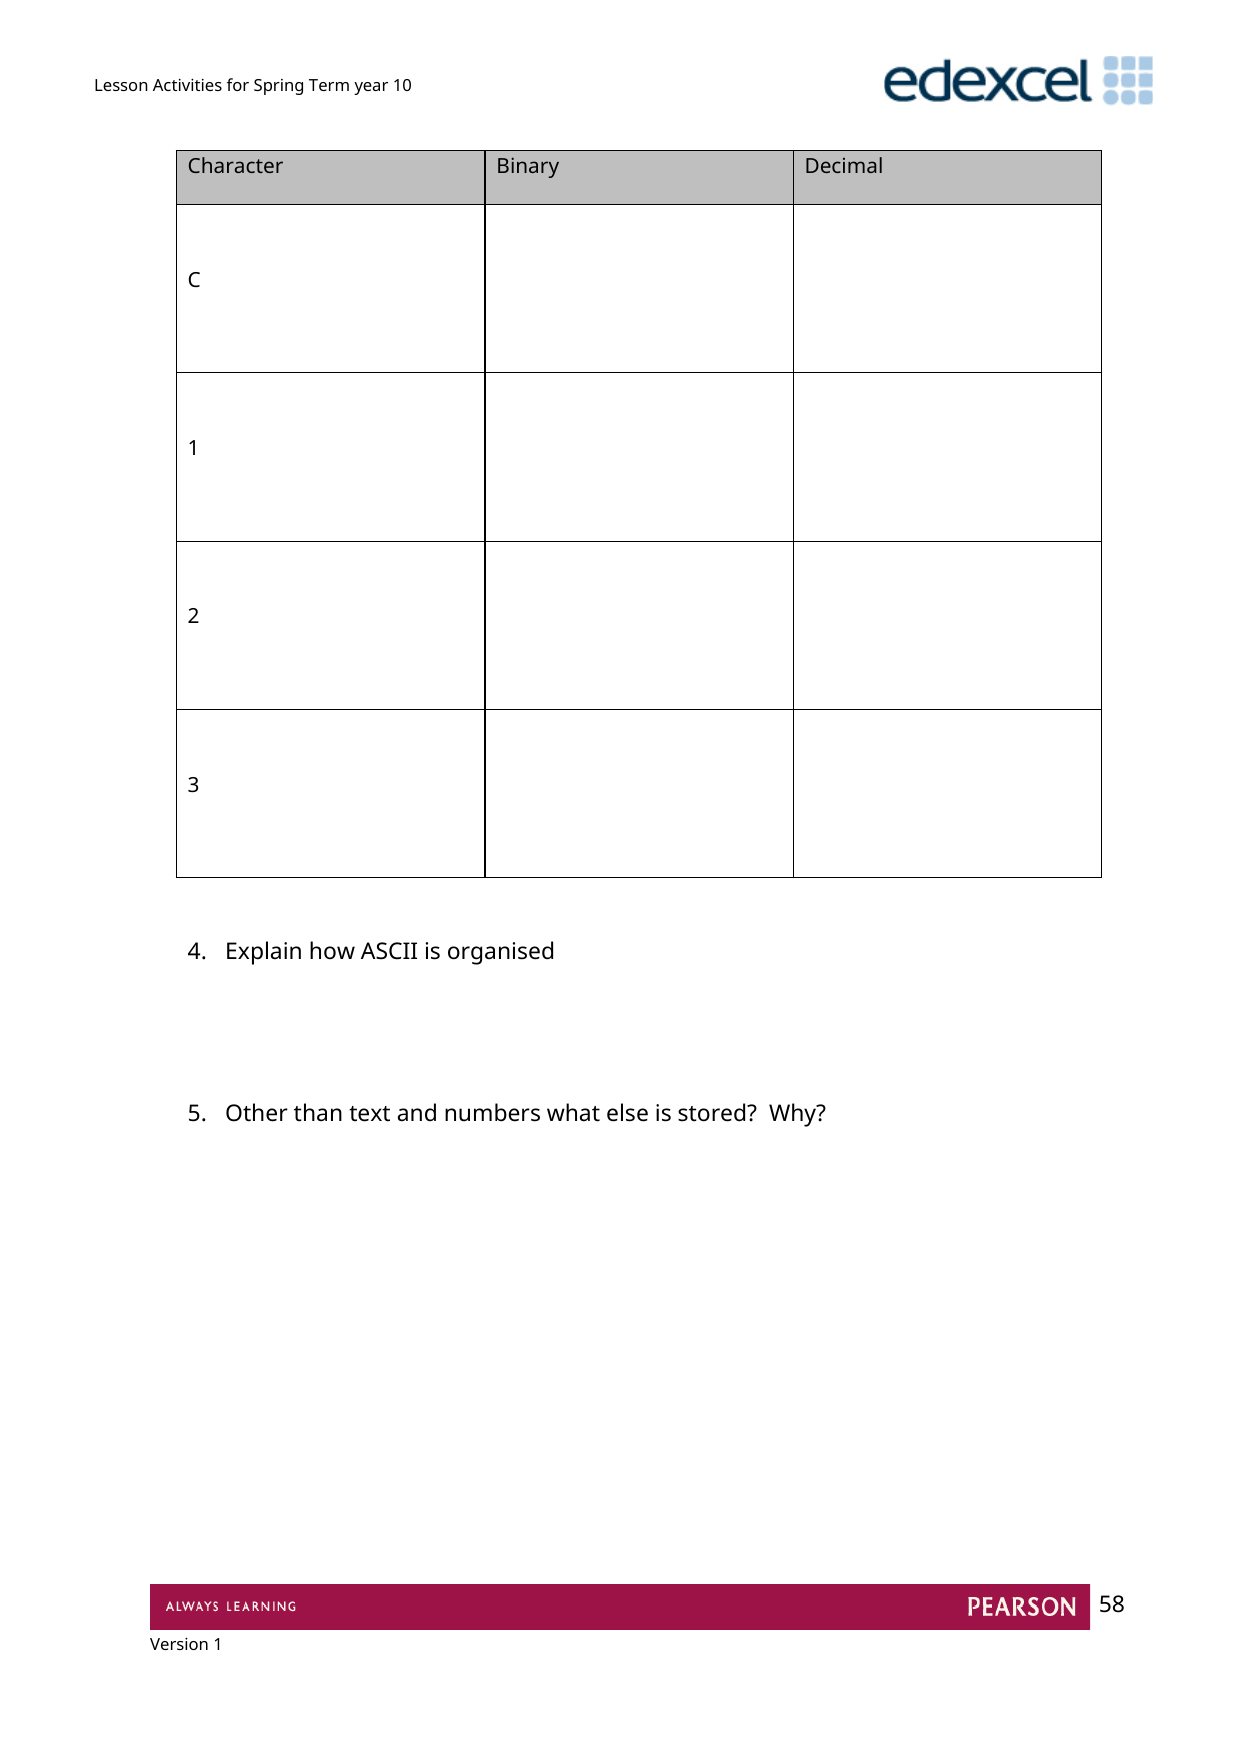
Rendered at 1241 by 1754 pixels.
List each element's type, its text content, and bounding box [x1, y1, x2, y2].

picture [150, 1584, 1091, 1630]
table_header Binary [486, 151, 793, 204]
table_header Decimal [794, 151, 1101, 204]
table_header Character [177, 151, 484, 204]
table_cell 3 [177, 710, 484, 877]
table_cell [794, 710, 1101, 877]
table_cell [486, 373, 793, 541]
table_cell [486, 205, 793, 372]
list Other than text and numbers what else is stored? Why? [187, 1097, 1090, 1128]
table_cell [486, 710, 793, 877]
table_cell 1 [177, 373, 484, 541]
table_cell [794, 542, 1101, 709]
list Explain how ASCII is organised [187, 935, 1090, 966]
picture [884, 56, 1153, 106]
table_cell [794, 373, 1101, 541]
table_cell C [177, 205, 484, 372]
table_cell [794, 205, 1101, 372]
table_cell 2 [177, 542, 484, 709]
table_cell [486, 542, 793, 709]
